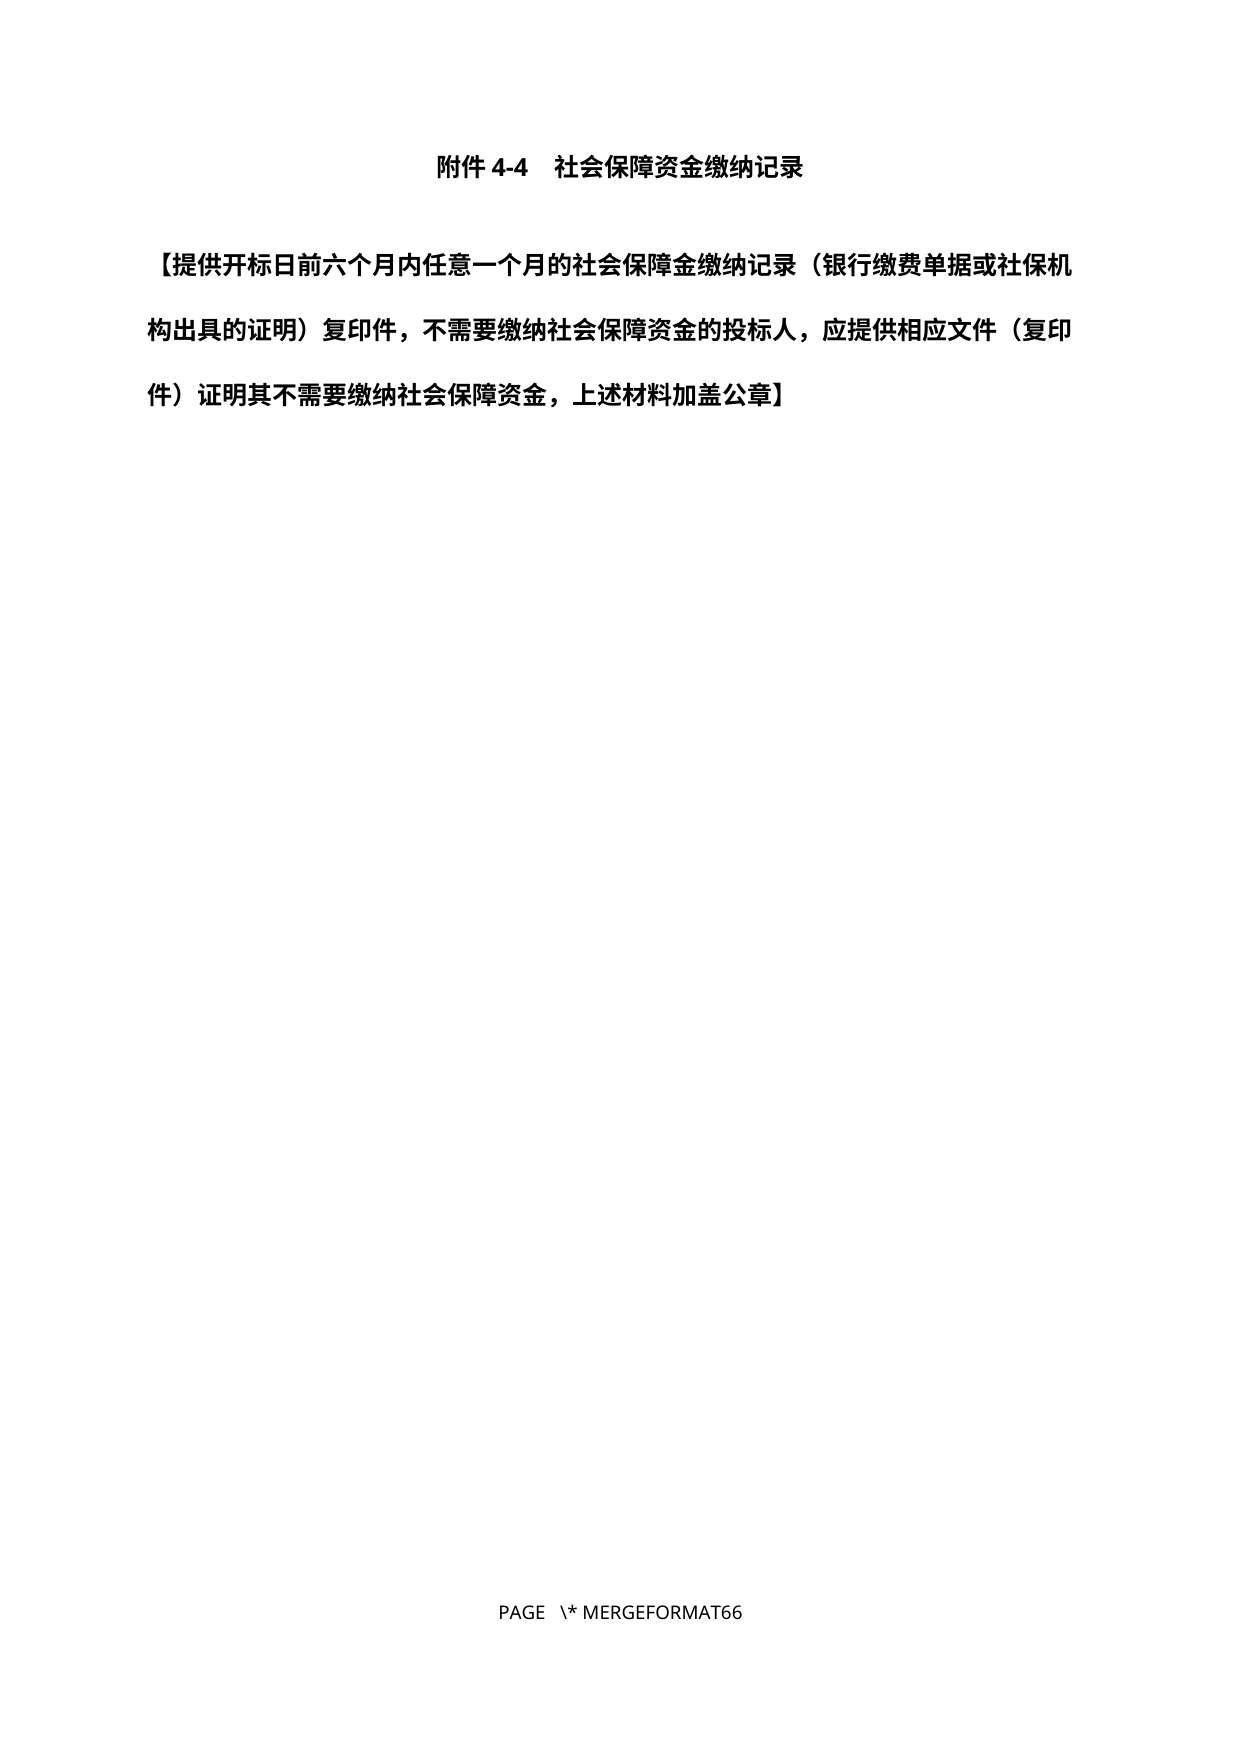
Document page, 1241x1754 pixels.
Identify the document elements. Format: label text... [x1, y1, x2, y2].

text 【提供开标日前六个月内任意一个月的社会保障金缴纳记录（银行缴费单据或社保机构出具的证明）复印件，不需要缴纳社会保障资金的投标人，应提供相应文件（复印件）证明其不需要缴纳社会保障资金，上述材料加盖公章】 [148, 231, 1092, 426]
text 附件4-4 社会保障资金缴纳记录 [148, 133, 1092, 198]
